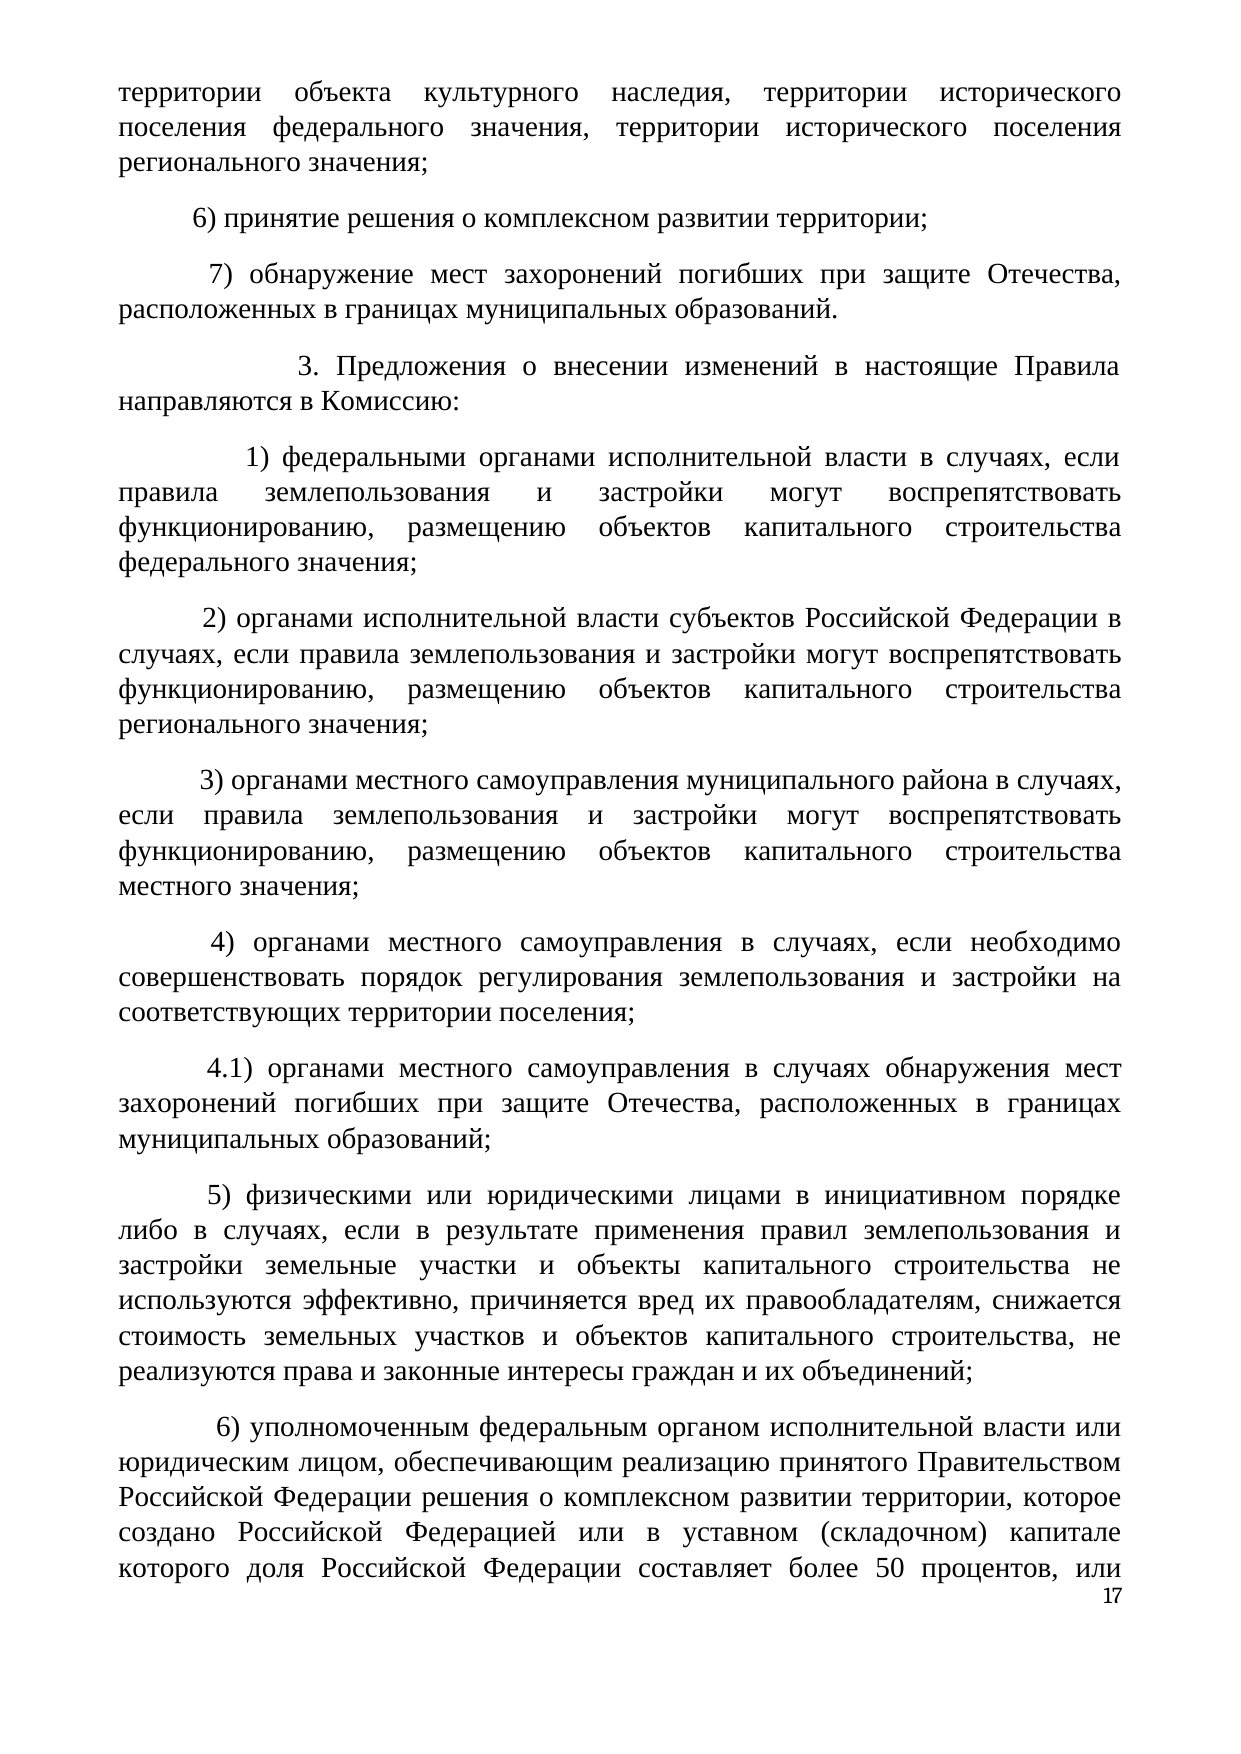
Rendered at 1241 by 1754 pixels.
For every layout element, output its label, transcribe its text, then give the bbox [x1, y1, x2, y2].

text 4.1) органами местного самоуправления в случаях обнаружения мест захоронений погибших при защите Отечества, расположенных в границах муниципальных образований; [118, 1050, 1122, 1154]
text 4) органами местного самоуправления в случаях, если необходимо совершенствовать порядок регулирования землепользования и застройки на соответствующих территории поселения; [118, 924, 1122, 1028]
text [118, 74, 1122, 178]
text 1) федеральными органами исполнительной власти в случаях, если правила землепользования и застройки могут воспрепятствовать функционированию, размещению объектов капитального строительства федерального значения; [118, 439, 1122, 578]
text 7) обнаружение мест захоронений погибших при защите Отечества, расположенных в границах муниципальных образований. [118, 256, 1122, 325]
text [118, 1409, 1122, 1583]
text 3) органами местного самоуправления муниципального района в случаях, если правила землепользования и застройки могут воспрепятствовать функционированию, размещению объектов капитального строительства местного значения; [118, 762, 1122, 901]
text 5) физическими или юридическими лицами в инициативном порядке либо в случаях, если в результате применения правил землепользования и застройки земельные участки и объекты капитального строительства не используются эффективно, причиняется вред их правообладателям, снижается стоимость земельных участков и объектов капитального строительства, не реализуются права и законные интересы граждан и их объединений; [118, 1177, 1122, 1386]
text 6) принятие решения о комплексном развитии территории; [118, 200, 1122, 234]
text 3. Предложения о внесении изменений в настоящие Правила направляются в Комиссию: [118, 348, 1122, 416]
text 2) органами исполнительной власти субъектов Российской Федерации в случаях, если правила землепользования и застройки могут воспрепятствовать функционированию, размещению объектов капитального строительства регионального значения; [118, 601, 1122, 740]
